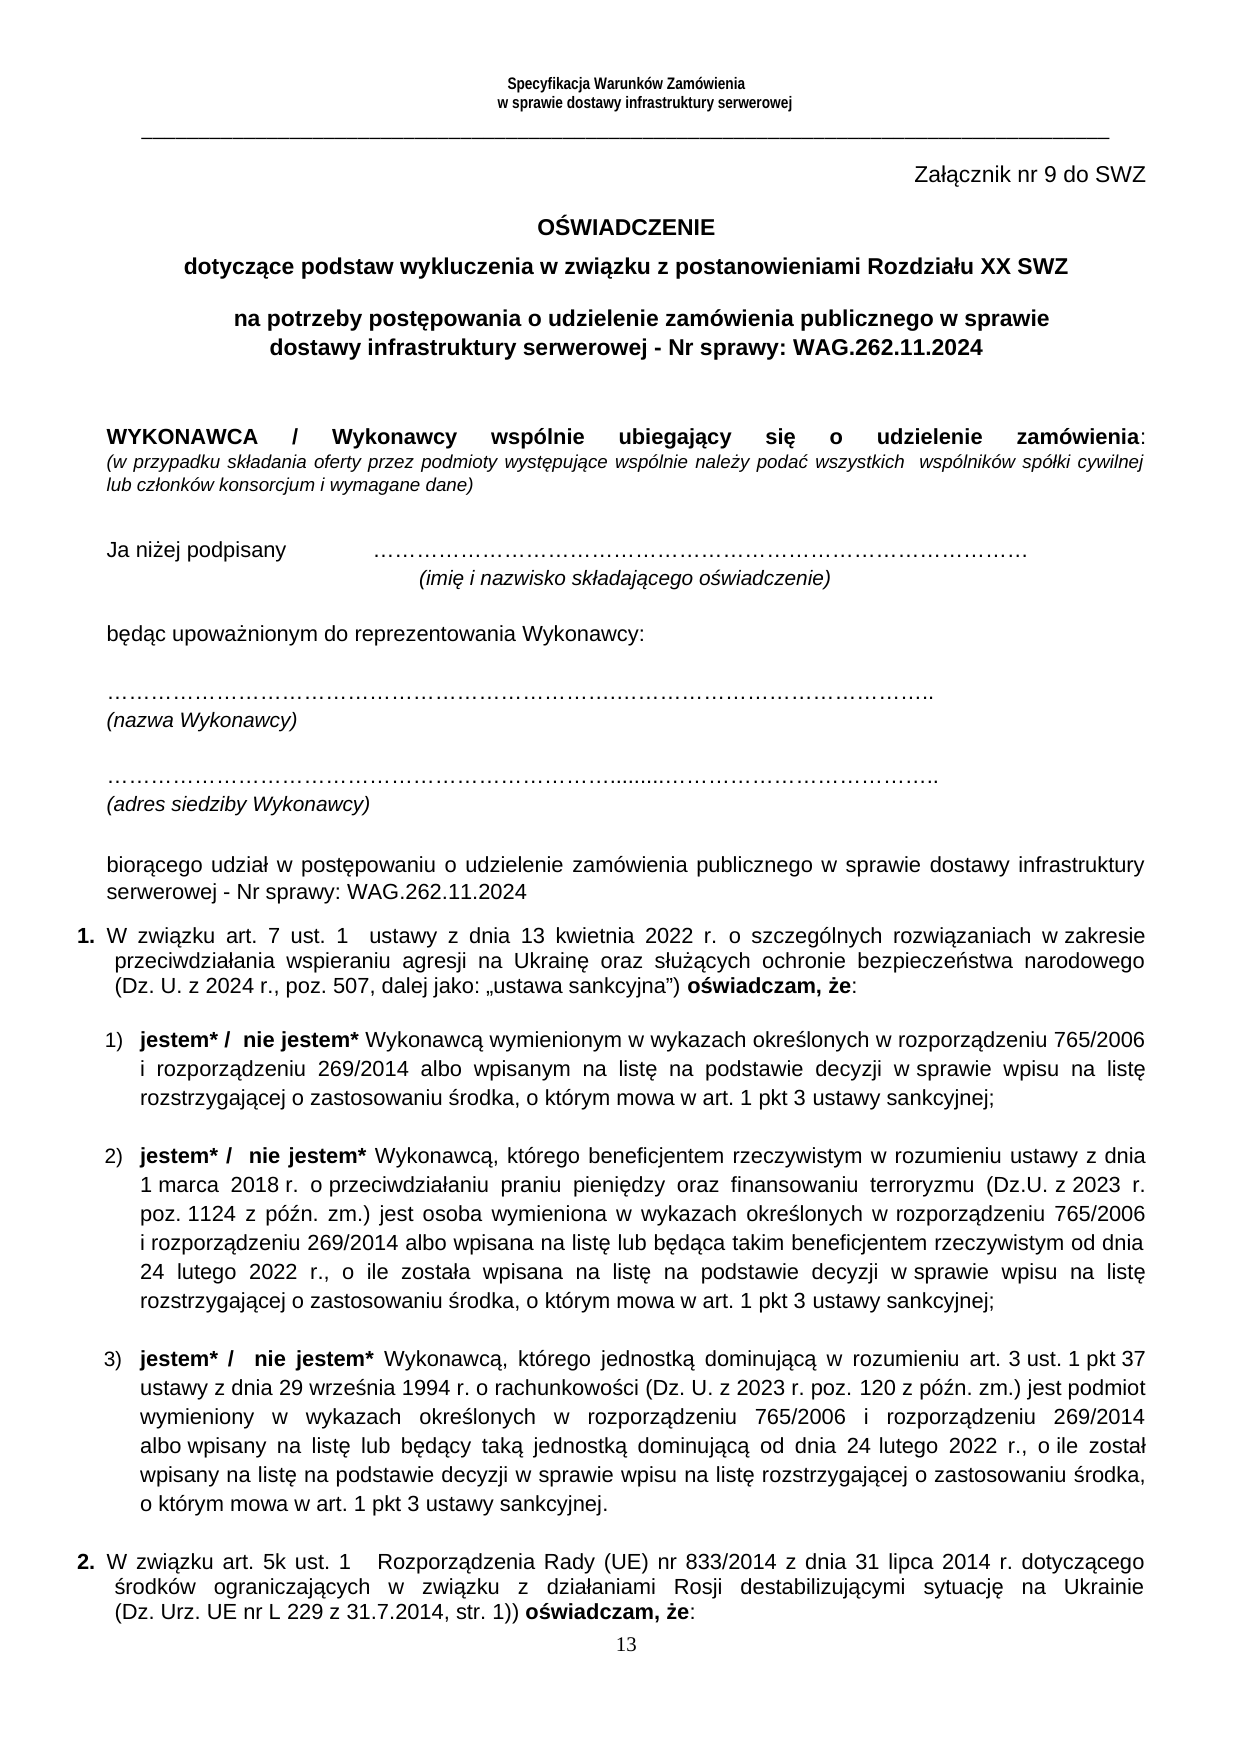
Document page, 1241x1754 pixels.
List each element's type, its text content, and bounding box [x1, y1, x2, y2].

text Załącznik nr 9 do SWZ [106, 161, 1146, 187]
text będąc upoważnionym do reprezentowania Wykonawcy: [106, 621, 1146, 646]
text …………………………………………………………….…………………………………….. [106, 679, 1146, 704]
list jestem* / nie jestem* Wykonawcą wymienionym w wykazach określonych w rozporządzeniu 765/2006 i rozporządzeniu 269/2014 albo wpisanym na listę na podstawie decyzji w sprawie wpisu na listę rozstrzygającej o zastosowaniu środka, o którym mowa w art. 1 pkt 3 ustawy sankcyjnej; [104, 1027, 1146, 1111]
text …………………………………………………………….........……………………………….. [106, 763, 1146, 788]
list jestem* / nie jestem* Wykonawcą, którego jednostką dominującą w rozumieniu art. 3 ust. 1 pkt 37 ustawy z dnia 29 września 1994 r. o rachunkowości (Dz. U. z 2023 r. poz. 120 z późn. zm.) jest podmiot wymieniony w wykazach określonych w rozporządzeniu 765/2006 i rozporządzeniu 269/2014 albo wpisany na listę lub będący taką jednostką dominującą od dnia 24 lutego 2022 r., o ile został wpisany na listę na podstawie decyzji w sprawie wpisu na listę rozstrzygającej o zastosowaniu środka, o którym mowa w art. 1 pkt 3 ustawy sankcyjnej. [103, 1346, 1146, 1516]
list W związku art. 5k ust. 1 Rozporządzenia Rady (UE) nr 833/2014 z dnia 31 lipca 2014 r. dotyczącego środków ograniczających w związku z działaniami Rosji destabilizującymi sytuację na Ukrainie (Dz. Urz. UE nr L 229 z 31.7.2014, str. 1)) oświadczam, że: [77, 1549, 1146, 1624]
text (imię i nazwisko składającego oświadczenie) [106, 566, 1146, 590]
text (adres siedziby Wykonawcy) [106, 792, 1146, 816]
text OŚWIADCZENIE [106, 214, 1146, 240]
list jestem* / nie jestem* Wykonawcą, którego beneficjentem rzeczywistym w rozumieniu ustawy z dnia 1 marca 2018 r. o przeciwdziałaniu praniu pieniędzy oraz finansowaniu terroryzmu (Dz.U. z 2023 r. poz. 1124 z późn. zm.) jest osoba wymieniona w wykazach określonych w rozporządzeniu 765/2006 i rozporządzeniu 269/2014 albo wpisana na listę lub będąca takim beneficjentem rzeczywistym od dnia 24 lutego 2022 r., o ile została wpisana na listę na podstawie decyzji w sprawie wpisu na listę rozstrzygającej o zastosowaniu środka, o którym mowa w art. 1 pkt 3 ustawy sankcyjnej; [104, 1143, 1146, 1313]
text biorącego udział w postępowaniu o udzielenie zamówienia publicznego w sprawie dostawy infrastruktury serwerowej - Nr sprawy: WAG.262.11.2024 [106, 852, 1146, 904]
text WYKONAWCA / Wykonawcy wspólnie ubiegający się o udzielenie zamówienia: (w przypadku składania oferty przez podmioty występujące wspólnie należy podać wszystkich wspólników spółki cywilnej lub członków konsorcjum i wymagane dane) [106, 424, 1146, 496]
text dotyczące podstaw wykluczenia w związku z postanowieniami Rozdziału XX SWZ [106, 253, 1146, 280]
text Ja niżej podpisany ……………………………………………………………………………… [106, 537, 1146, 562]
text na potrzeby postępowania o udzielenie zamówienia publicznego w sprawie dostawy infrastruktury serwerowej - Nr sprawy: WAG.262.11.2024 [106, 305, 1146, 360]
text (nazwa Wykonawcy) [106, 708, 1146, 732]
list W związku art. 7 ust. 1 ustawy z dnia 13 kwietnia 2022 r. o szczególnych rozwiązaniach w zakresie przeciwdziałania wspieraniu agresji na Ukrainę oraz służących ochronie bezpieczeństwa narodowego (Dz. U. z 2024 r., poz. 507, dalej jako: „ustawa sankcyjna”) oświadczam, że: [77, 923, 1146, 998]
